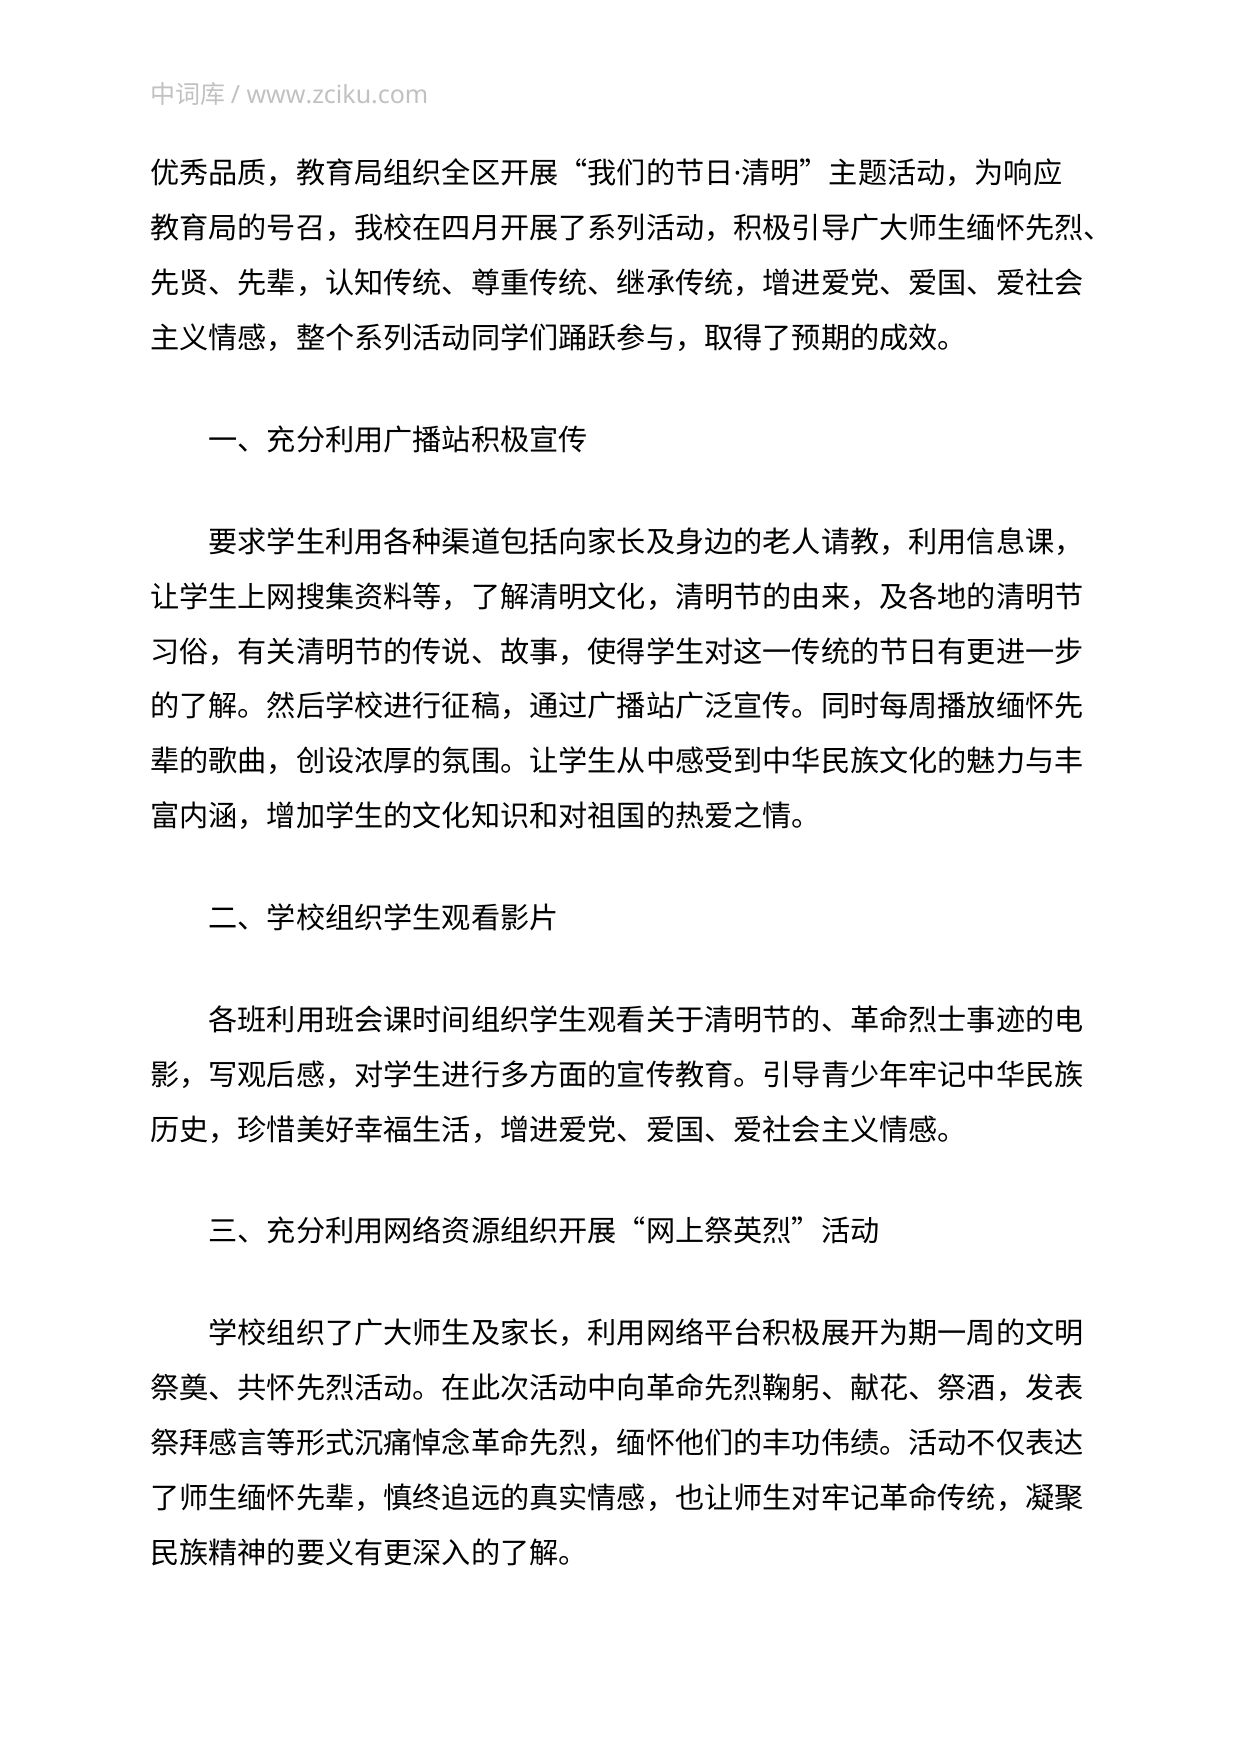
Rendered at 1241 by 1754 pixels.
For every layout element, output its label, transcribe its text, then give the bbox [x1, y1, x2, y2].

text 学校组织了广大师生及家长，利用网络平台积极展开为期一周的文明祭奠、共怀先烈活动。在此次活动中向革命先烈鞠躬、献花、祭酒，发表祭拜感言等形式沉痛悼念革命先烈，缅怀他们的丰功伟绩。活动不仅表达了师生缅怀先辈，慎终追远的真实情感，也让师生对牢记革命传统，凝聚民族精神的要义有更深入的了解。 [150, 1310, 1090, 1572]
text 三、充分利用网络资源组织开展“网上祭英烈”活动 [150, 1208, 1090, 1250]
text 要求学生利用各种渠道包括向家长及身边的老人请教，利用信息课，让学生上网搜集资料等，了解清明文化，清明节的由来，及各地的清明节习俗，有关清明节的传说、故事，使得学生对这一传统的节日有更进一步的了解。然后学校进行征稿，通过广播站广泛宣传。同时每周播放缅怀先辈的歌曲，创设浓厚的氛围。让学生从中感受到中华民族文化的魅力与丰富内涵，增加学生的文化知识和对祖国的热爱之情。 [150, 518, 1090, 835]
text 二、学校组织学生观看影片 [150, 894, 1090, 937]
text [150, 150, 1090, 357]
text 各班利用班会课时间组织学生观看关于清明节的、革命烈士事迹的电影，写观后感，对学生进行多方面的宣传教育。引导青少年牢记中华民族历史，珍惜美好幸福生活，增进爱党、爱国、爱社会主义情感。 [150, 996, 1090, 1148]
text 一、充分利用广播站积极宣传 [150, 417, 1090, 459]
